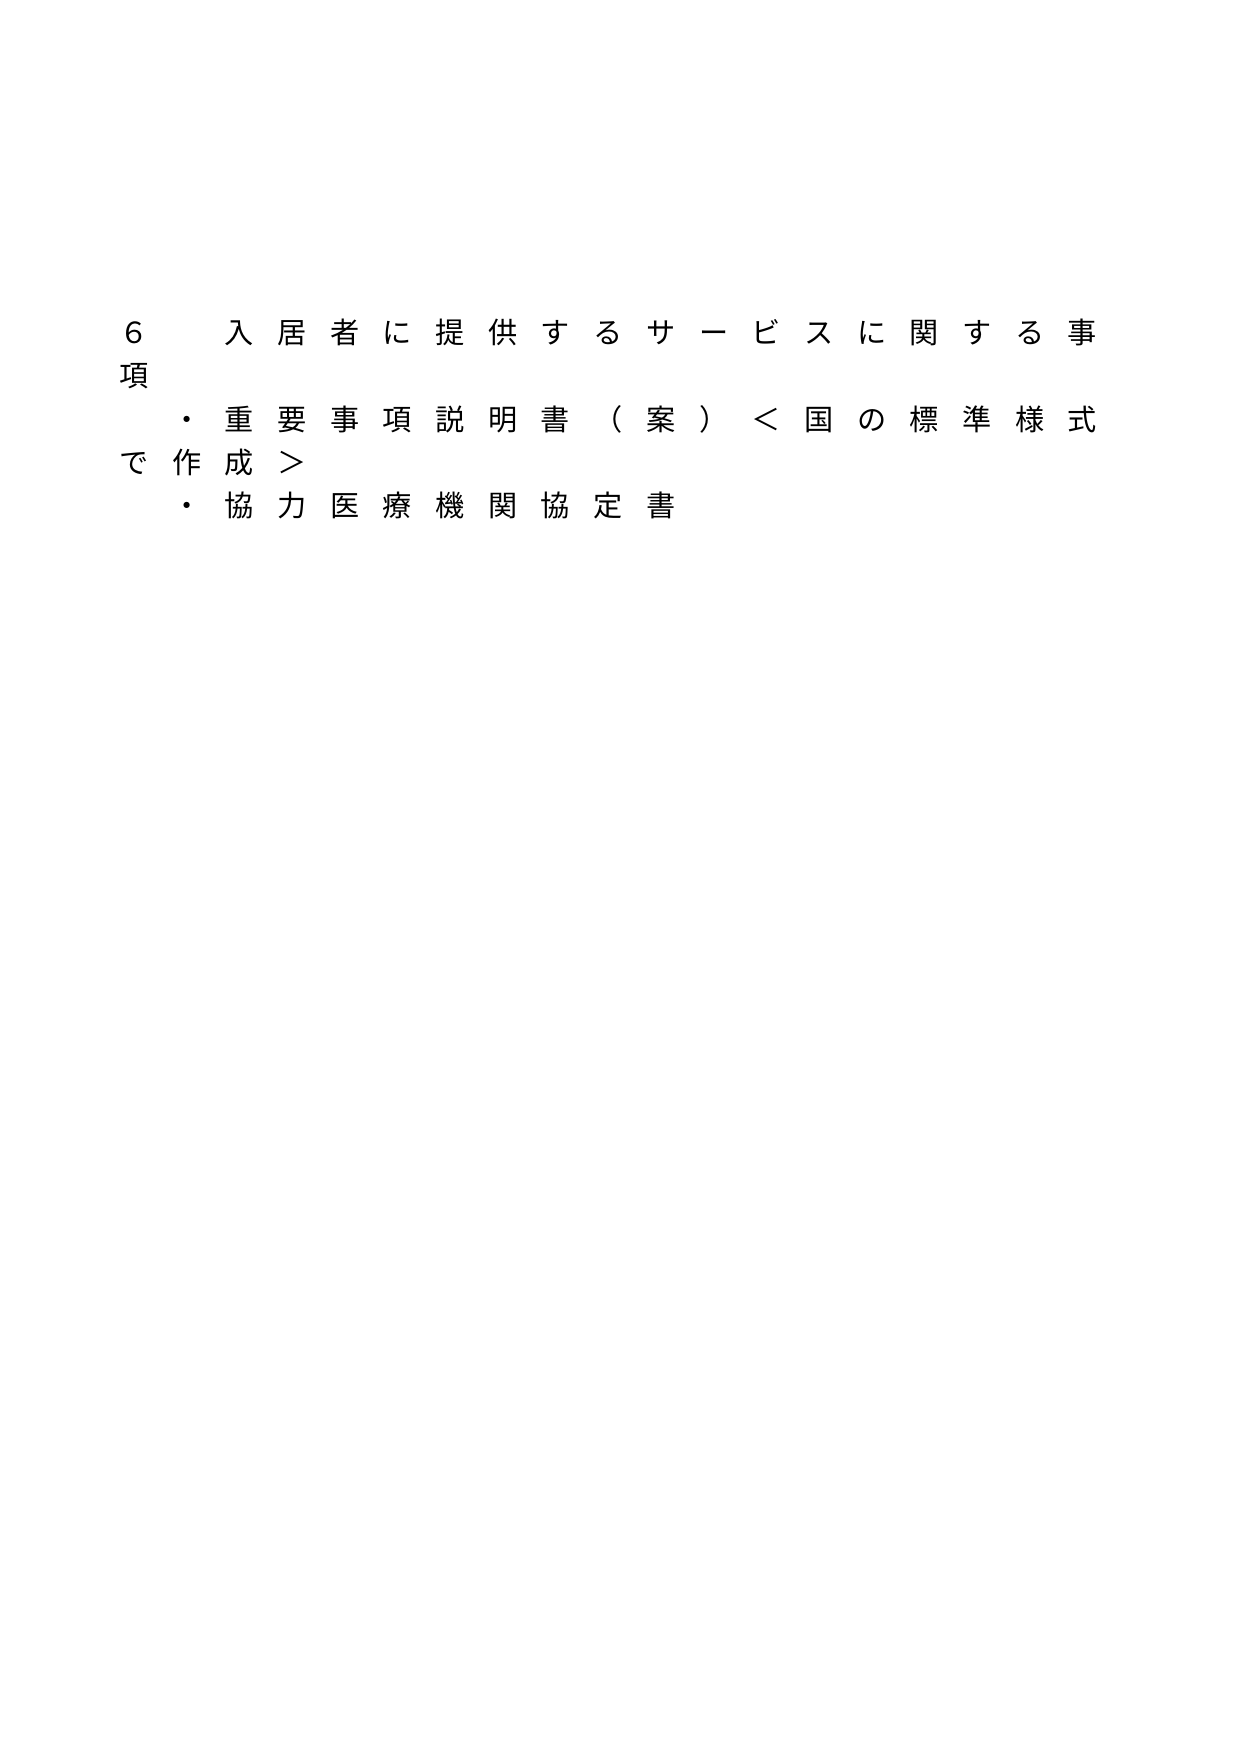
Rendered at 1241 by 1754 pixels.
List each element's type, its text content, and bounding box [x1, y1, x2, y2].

text ・重要事項説明書（案）＜国の標準様式で作成＞ [119, 396, 1121, 482]
text ・協力医療機関協定書 [119, 482, 1121, 525]
text ６ 入居者に提供するサービスに関する事項 [119, 309, 1121, 396]
